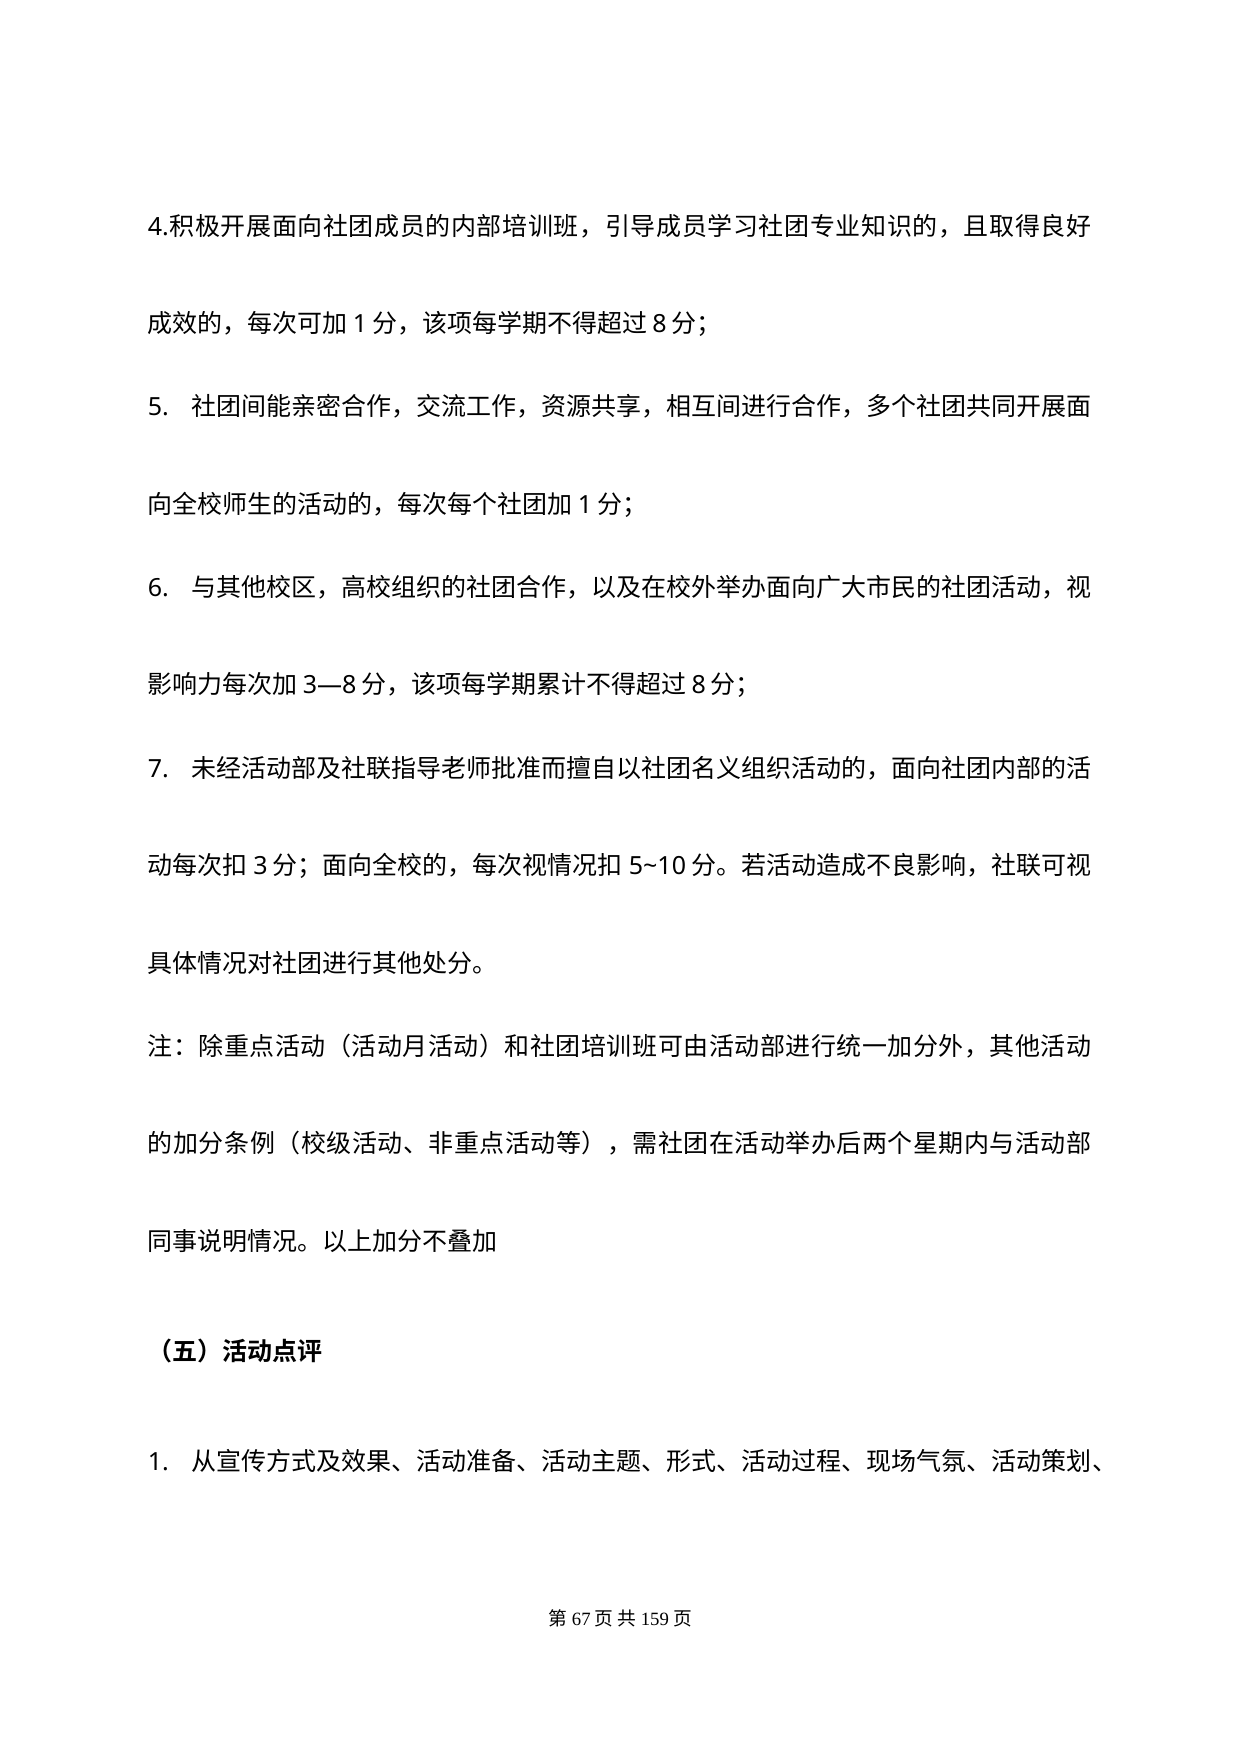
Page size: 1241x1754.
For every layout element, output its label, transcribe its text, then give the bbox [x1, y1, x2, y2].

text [148, 1427, 1092, 1492]
text 4.积极开展面向社团成员的内部培训班，引导成员学习社团专业知识的，且取得良好成效的，每次可加1分，该项每学期不得超过8分； [148, 192, 1092, 354]
text 注：除重点活动（活动月活动）和社团培训班可由活动部进行统一加分外，其他活动的加分条例（校级活动、非重点活动等），需社团在活动举办后两个星期内与活动部同事说明情况。以上加分不叠加 [148, 1012, 1092, 1272]
text 6. 与其他校区，高校组织的社团合作，以及在校外举办面向广大市民的社团活动，视影响力每次加3—8分，该项每学期累计不得超过8分； [148, 553, 1092, 716]
subtitle （五）活动点评 [148, 1317, 1092, 1382]
text 7. 未经活动部及社联指导老师批准而擅自以社团名义组织活动的，面向社团内部的活动每次扣3分；面向全校的，每次视情况扣5~10分。若活动造成不良影响，社联可视具体情况对社团进行其他处分。 [148, 734, 1092, 994]
text 5. 社团间能亲密合作，交流工作，资源共享，相互间进行合作，多个社团共同开展面向全校师生的活动的，每次每个社团加1分； [148, 372, 1092, 535]
